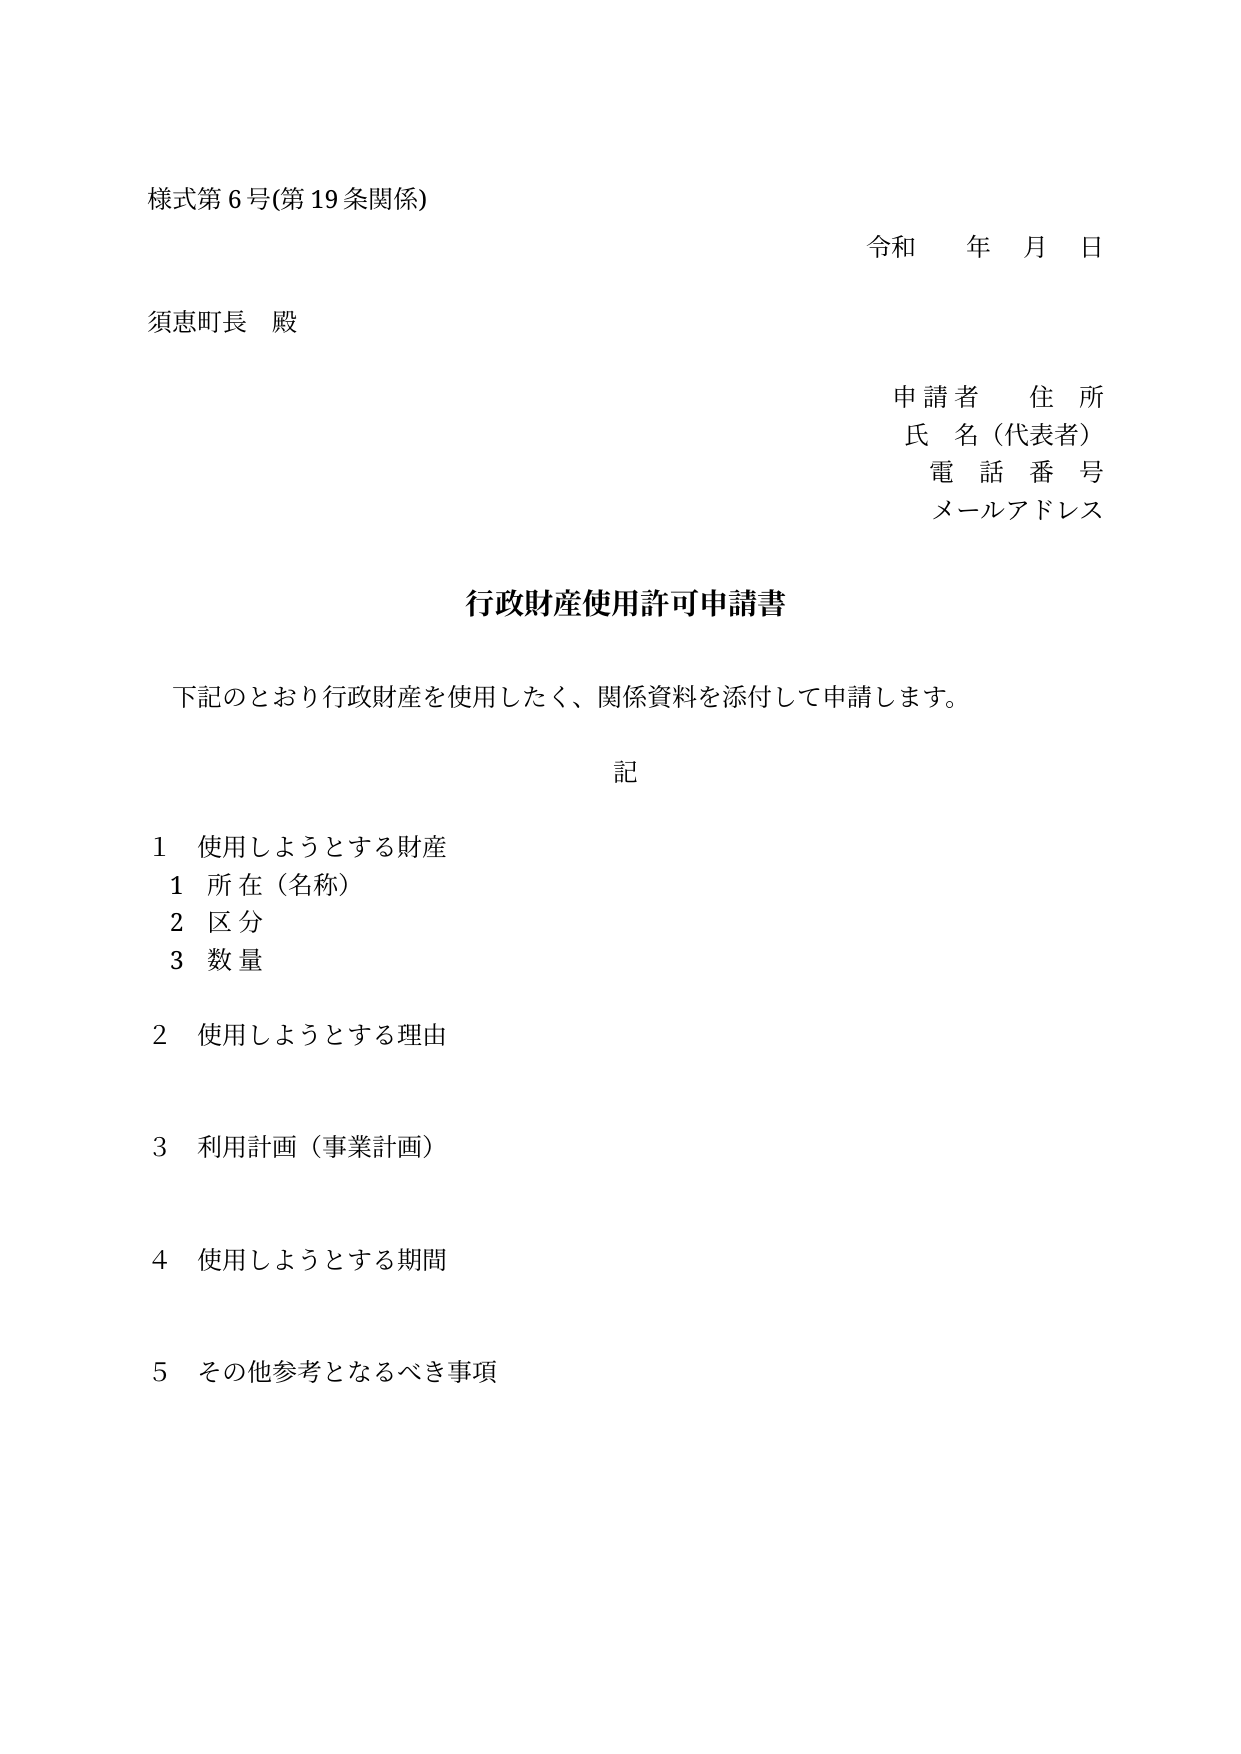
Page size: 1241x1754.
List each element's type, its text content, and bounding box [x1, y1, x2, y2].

text ２ 使用しようとする理由 [148, 1014, 1104, 1052]
list 数 量 [169, 939, 1104, 977]
text ３ 利用計画（事業計画） [148, 1127, 1104, 1164]
text メールアドレス [148, 489, 1104, 527]
text 記 [148, 752, 1104, 789]
text １ 使用しようとする財産 [148, 827, 1104, 864]
list 所 在（名称） [169, 864, 1104, 902]
text 氏 名（代表者） [148, 414, 1104, 452]
text ５ その他参考となるべき事項 [148, 1352, 1104, 1389]
text 様式第6号(第19条関係) [148, 179, 1104, 217]
text 申 請 者 住 所 [148, 377, 1104, 414]
text 須恵町長 殿 [148, 302, 1104, 339]
text 電 話 番 号 [148, 452, 1104, 489]
list 区 分 [169, 902, 1104, 939]
text 行政財産使用許可申請書 [148, 564, 1104, 639]
text 令和 年 月 日 [148, 227, 1104, 264]
text ４ 使用しようとする期間 [148, 1239, 1104, 1277]
text 下記のとおり行政財産を使用したく、関係資料を添付して申請します。 [148, 677, 1104, 714]
